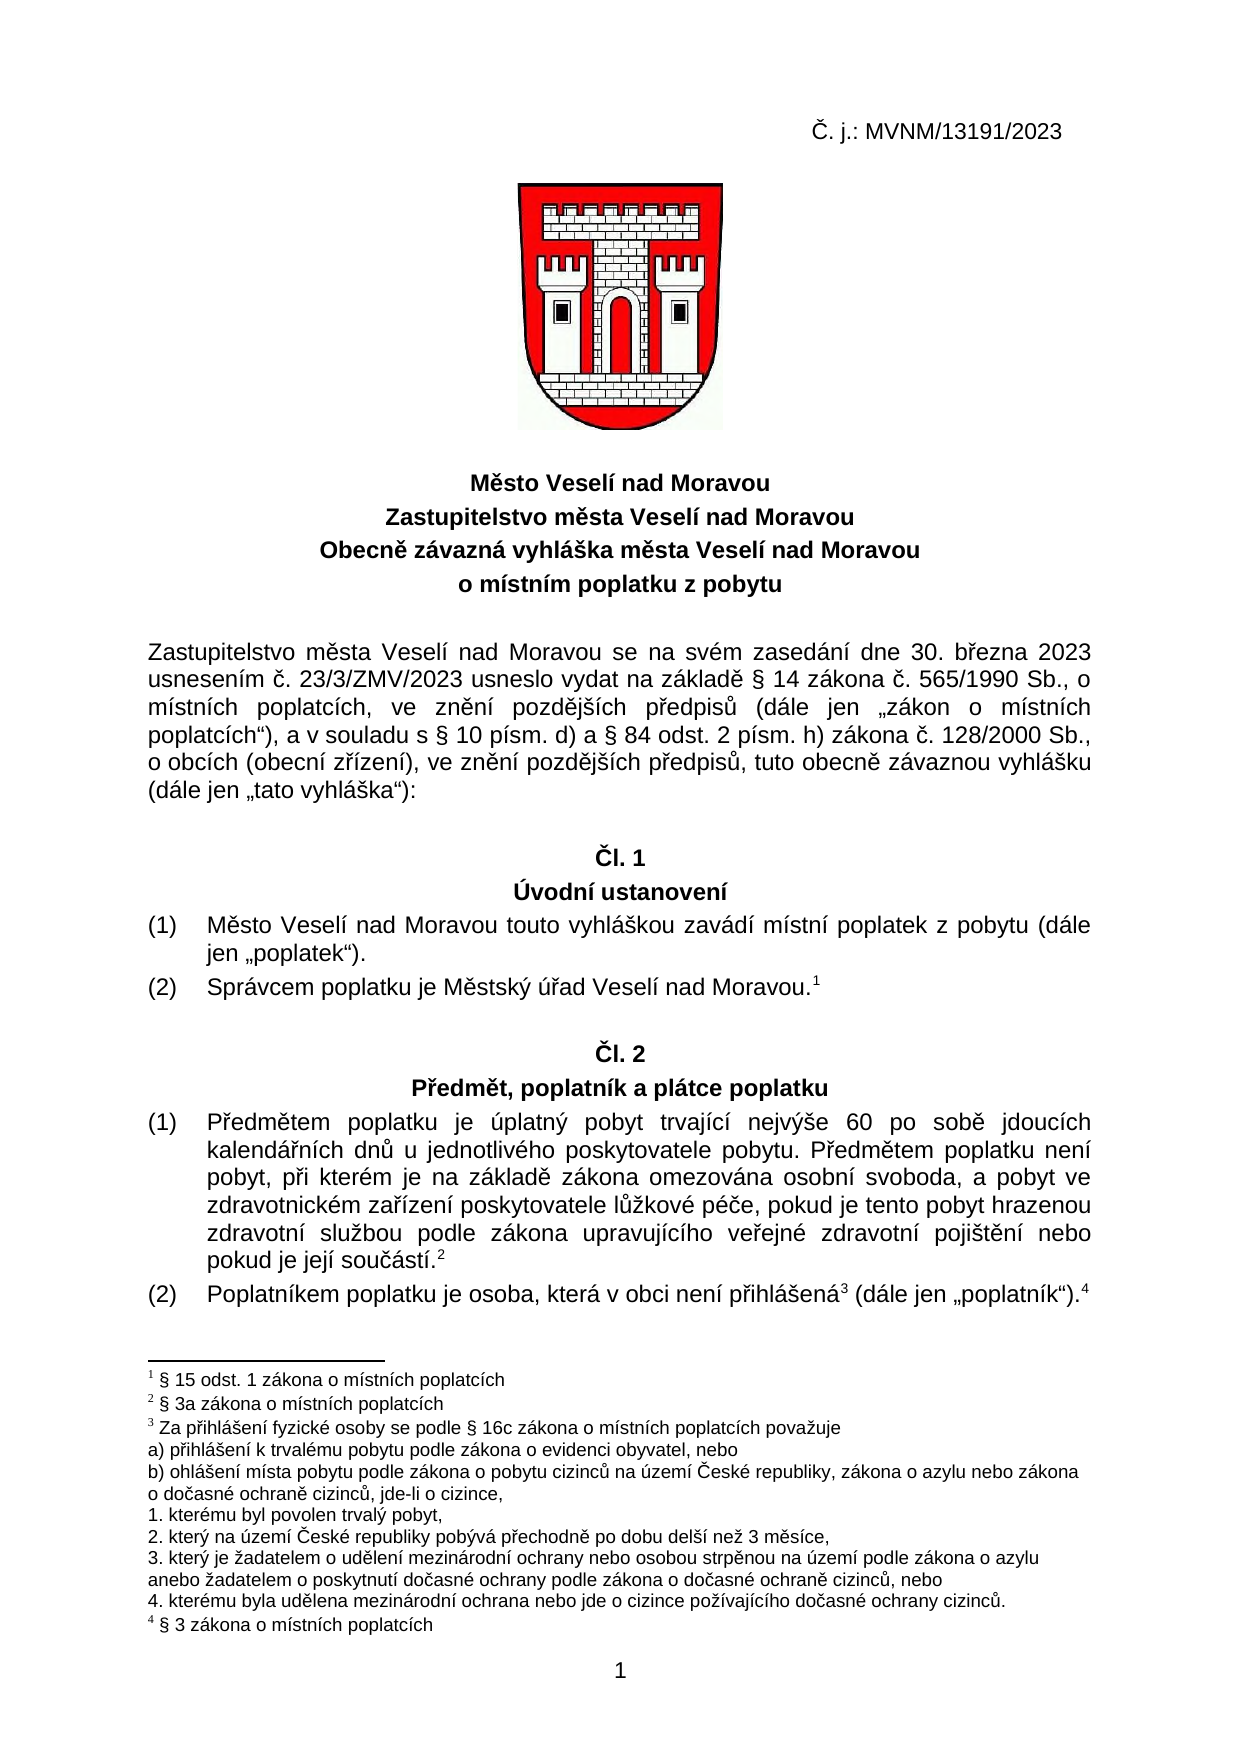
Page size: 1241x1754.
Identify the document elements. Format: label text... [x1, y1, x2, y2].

text Město Veselí nad Moravou [148, 468, 1093, 496]
list Poplatníkem poplatku je osoba, která v obci není přihlášená (dále jen „poplatník“). [148, 1280, 1093, 1308]
text o místním poplatku z pobytu [148, 570, 1093, 598]
text Obecně závazná vyhláška města Veselí nad Moravou [148, 536, 1093, 564]
text Čl. 2 [148, 1040, 1093, 1068]
text Zastupitelstvo města Veselí nad Moravou se na svém zasedání dne 30. března 2023 usnesením č. 23/3/ZMV/2023 usneslo vydat na základě § 14 zákona č. 565/1990 Sb., o místních poplatcích, ve znění pozdějších předpisů (dále jen „zákon o místních poplatcích“), a v souladu s § 10 písm. d) a § 84 odst. 2 písm. h) zákona č. 128/2000 Sb., o obcích (obecní zřízení), ve znění pozdějších předpisů, tuto obecně závaznou vyhlášku (dále jen „tato vyhláška“): [148, 638, 1093, 803]
text Č. j.: MVNM/13191/2023 [148, 118, 1093, 144]
list Předmětem poplatku je úplatný pobyt trvající nejvýše 60 po sobě jdoucích kalendářních dnů u jednotlivého poskytovatele pobytu. Předmětem poplatku není pobyt, při kterém je na základě zákona omezována osobní svoboda, a pobyt ve zdravotnickém zařízení poskytovatele lůžkové péče, pokud je tento pobyt hrazenou zdravotní službou podle zákona upravujícího veřejné zdravotní pojištění nebo pokud je její součástí. [148, 1108, 1093, 1274]
list Město Veselí nad Moravou touto vyhláškou zavádí místní poplatek z pobytu (dále jen „poplatek“). [148, 911, 1093, 966]
list Správcem poplatku je Městský úřad Veselí nad Moravou. [148, 973, 1093, 1000]
text Zastupitelstvo města Veselí nad Moravou [148, 502, 1093, 530]
text Čl. 1 [148, 843, 1093, 871]
text Předmět, poplatník a plátce poplatku [148, 1074, 1093, 1102]
text Úvodní ustanovení [148, 877, 1093, 905]
